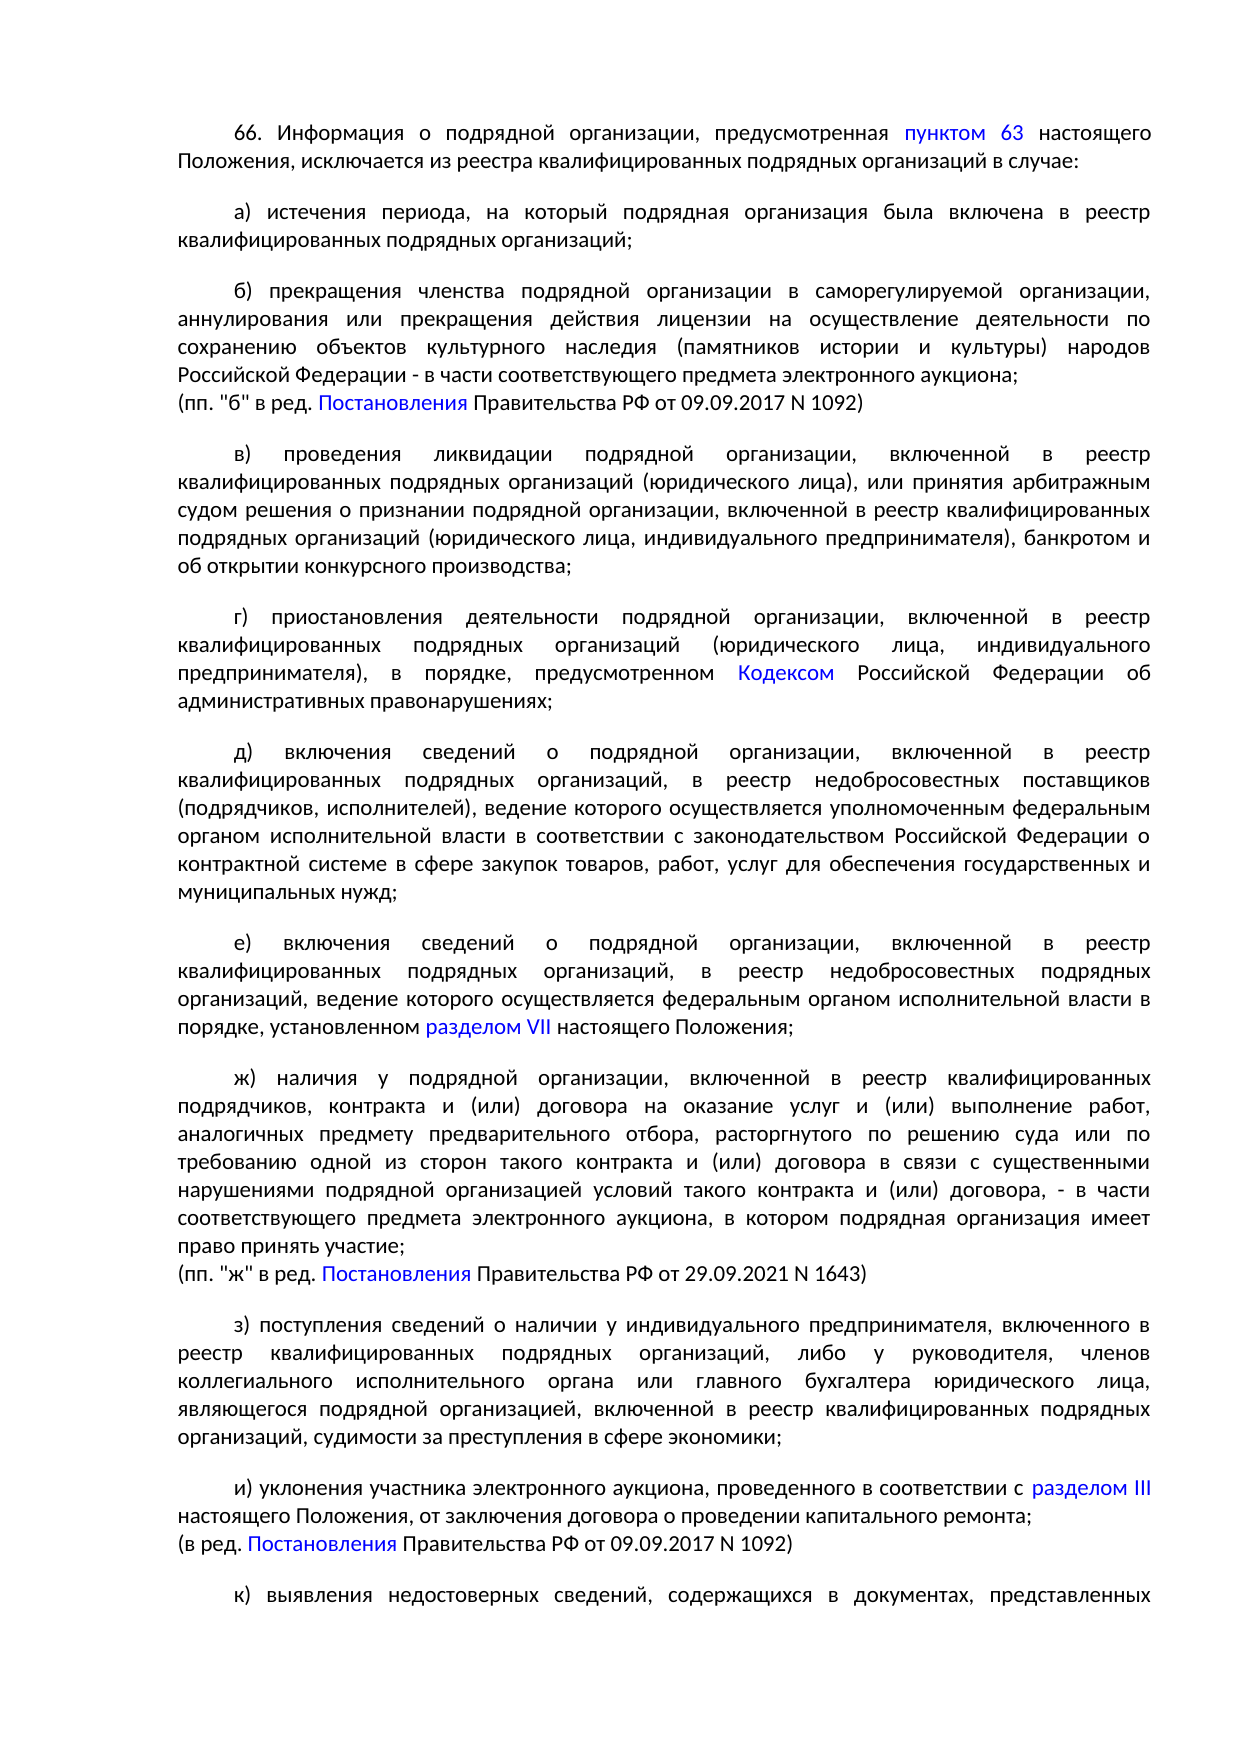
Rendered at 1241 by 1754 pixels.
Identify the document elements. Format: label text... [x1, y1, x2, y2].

text (пп. "б" в ред. Постановления Правительства РФ от 09.09.2017 N 1092) [177, 388, 1152, 416]
text 66. Информация о подрядной организации, предусмотренная пунктом 63 настоящего Положения, исключается из реестра квалифицированных подрядных организаций в случае: [177, 118, 1152, 174]
text е) включения сведений о подрядной организации, включенной в реестр квалифицированных подрядных организаций, в реестр недобросовестных подрядных организаций, ведение которого осуществляется федеральным органом исполнительной власти в порядке, установленном разделом VII настоящего Положения; [177, 928, 1152, 1040]
text а) истечения периода, на который подрядная организация была включена в реестр квалифицированных подрядных организаций; [177, 197, 1152, 253]
text г) приостановления деятельности подрядной организации, включенной в реестр квалифицированных подрядных организаций (юридического лица, индивидуального предпринимателя), в порядке, предусмотренном Кодексом Российской Федерации об административных правонарушениях; [177, 602, 1152, 714]
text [177, 1580, 1152, 1608]
text и) уклонения участника электронного аукциона, проведенного в соответствии с разделом III настоящего Положения, от заключения договора о проведении капитального ремонта; [177, 1473, 1152, 1529]
text (в ред. Постановления Правительства РФ от 09.09.2017 N 1092) [177, 1529, 1152, 1557]
text (пп. "ж" в ред. Постановления Правительства РФ от 29.09.2021 N 1643) [177, 1259, 1152, 1287]
text ж) наличия у подрядной организации, включенной в реестр квалифицированных подрядчиков, контракта и (или) договора на оказание услуг и (или) выполнение работ, аналогичных предмету предварительного отбора, расторгнутого по решению суда или по требованию одной из сторон такого контракта и (или) договора в связи с существенными нарушениями подрядной организацией условий такого контракта и (или) договора, - в части соответствующего предмета электронного аукциона, в котором подрядная организация имеет право принять участие; [177, 1063, 1152, 1259]
text з) поступления сведений о наличии у индивидуального предпринимателя, включенного в реестр квалифицированных подрядных организаций, либо у руководителя, членов коллегиального исполнительного органа или главного бухгалтера юридического лица, являющегося подрядной организацией, включенной в реестр квалифицированных подрядных организаций, судимости за преступления в сфере экономики; [177, 1310, 1152, 1450]
text в) проведения ликвидации подрядной организации, включенной в реестр квалифицированных подрядных организаций (юридического лица), или принятия арбитражным судом решения о признании подрядной организации, включенной в реестр квалифицированных подрядных организаций (юридического лица, индивидуального предпринимателя), банкротом и об открытии конкурсного производства; [177, 439, 1152, 579]
text б) прекращения членства подрядной организации в саморегулируемой организации, аннулирования или прекращения действия лицензии на осуществление деятельности по сохранению объектов культурного наследия (памятников истории и культуры) народов Российской Федерации - в части соответствующего предмета электронного аукциона; [177, 276, 1152, 388]
text д) включения сведений о подрядной организации, включенной в реестр квалифицированных подрядных организаций, в реестр недобросовестных поставщиков (подрядчиков, исполнителей), ведение которого осуществляется уполномоченным федеральным органом исполнительной власти в соответствии с законодательством Российской Федерации о контрактной системе в сфере закупок товаров, работ, услуг для обеспечения государственных и муниципальных нужд; [177, 737, 1152, 905]
